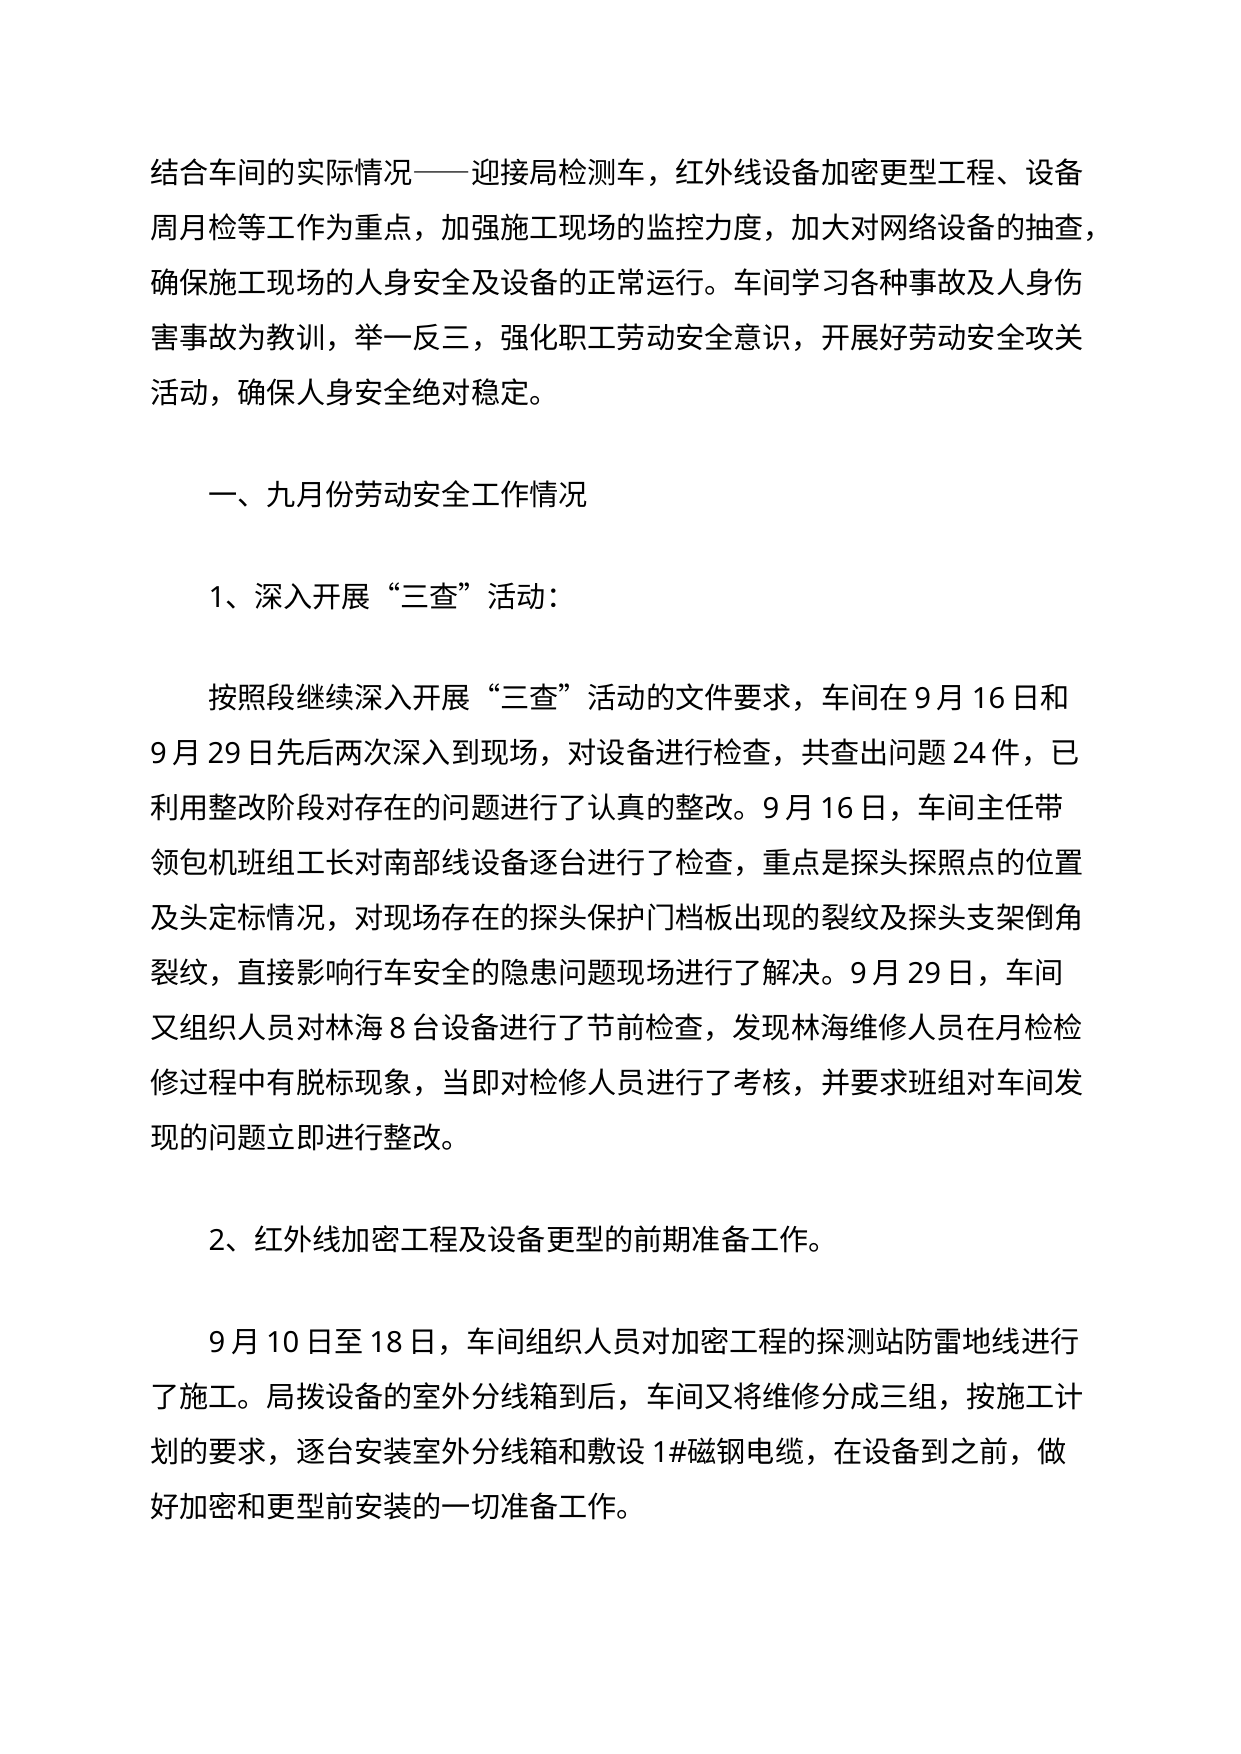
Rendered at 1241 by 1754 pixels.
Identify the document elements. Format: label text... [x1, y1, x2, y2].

text 按照段继续深入开展“三查”活动的文件要求，车间在9月16日和9月29日先后两次深入到现场，对设备进行检查，共查出问题24件，已利用整改阶段对存在的问题进行了认真的整改。9月16日，车间主任带领包机班组工长对南部线设备逐台进行了检查，重点是探头探照点的位置及头定标情况，对现场存在的探头保护门档板出现的裂纹及探头支架倒角裂纹，直接影响行车安全的隐患问题现场进行了解决。9月29日，车间又组织人员对林海8台设备进行了节前检查，发现林海维修人员在月检检修过程中有脱标现象，当即对检修人员进行了考核，并要求班组对车间发现的问题立即进行整改。 [150, 675, 1090, 1157]
text 2、红外线加密工程及设备更型的前期准备工作。 [150, 1217, 1090, 1259]
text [150, 150, 1090, 412]
text 9月10日至18日，车间组织人员对加密工程的探测站防雷地线进行了施工。局拨设备的室外分线箱到后，车间又将维修分成三组，按施工计划的要求，逐台安装室外分线箱和敷设1#磁钢电缆，在设备到之前，做好加密和更型前安装的一切准备工作。 [150, 1318, 1090, 1526]
text 一、九月份劳动安全工作情况 [150, 471, 1090, 514]
text 1、深入开展“三查”活动： [150, 573, 1090, 616]
